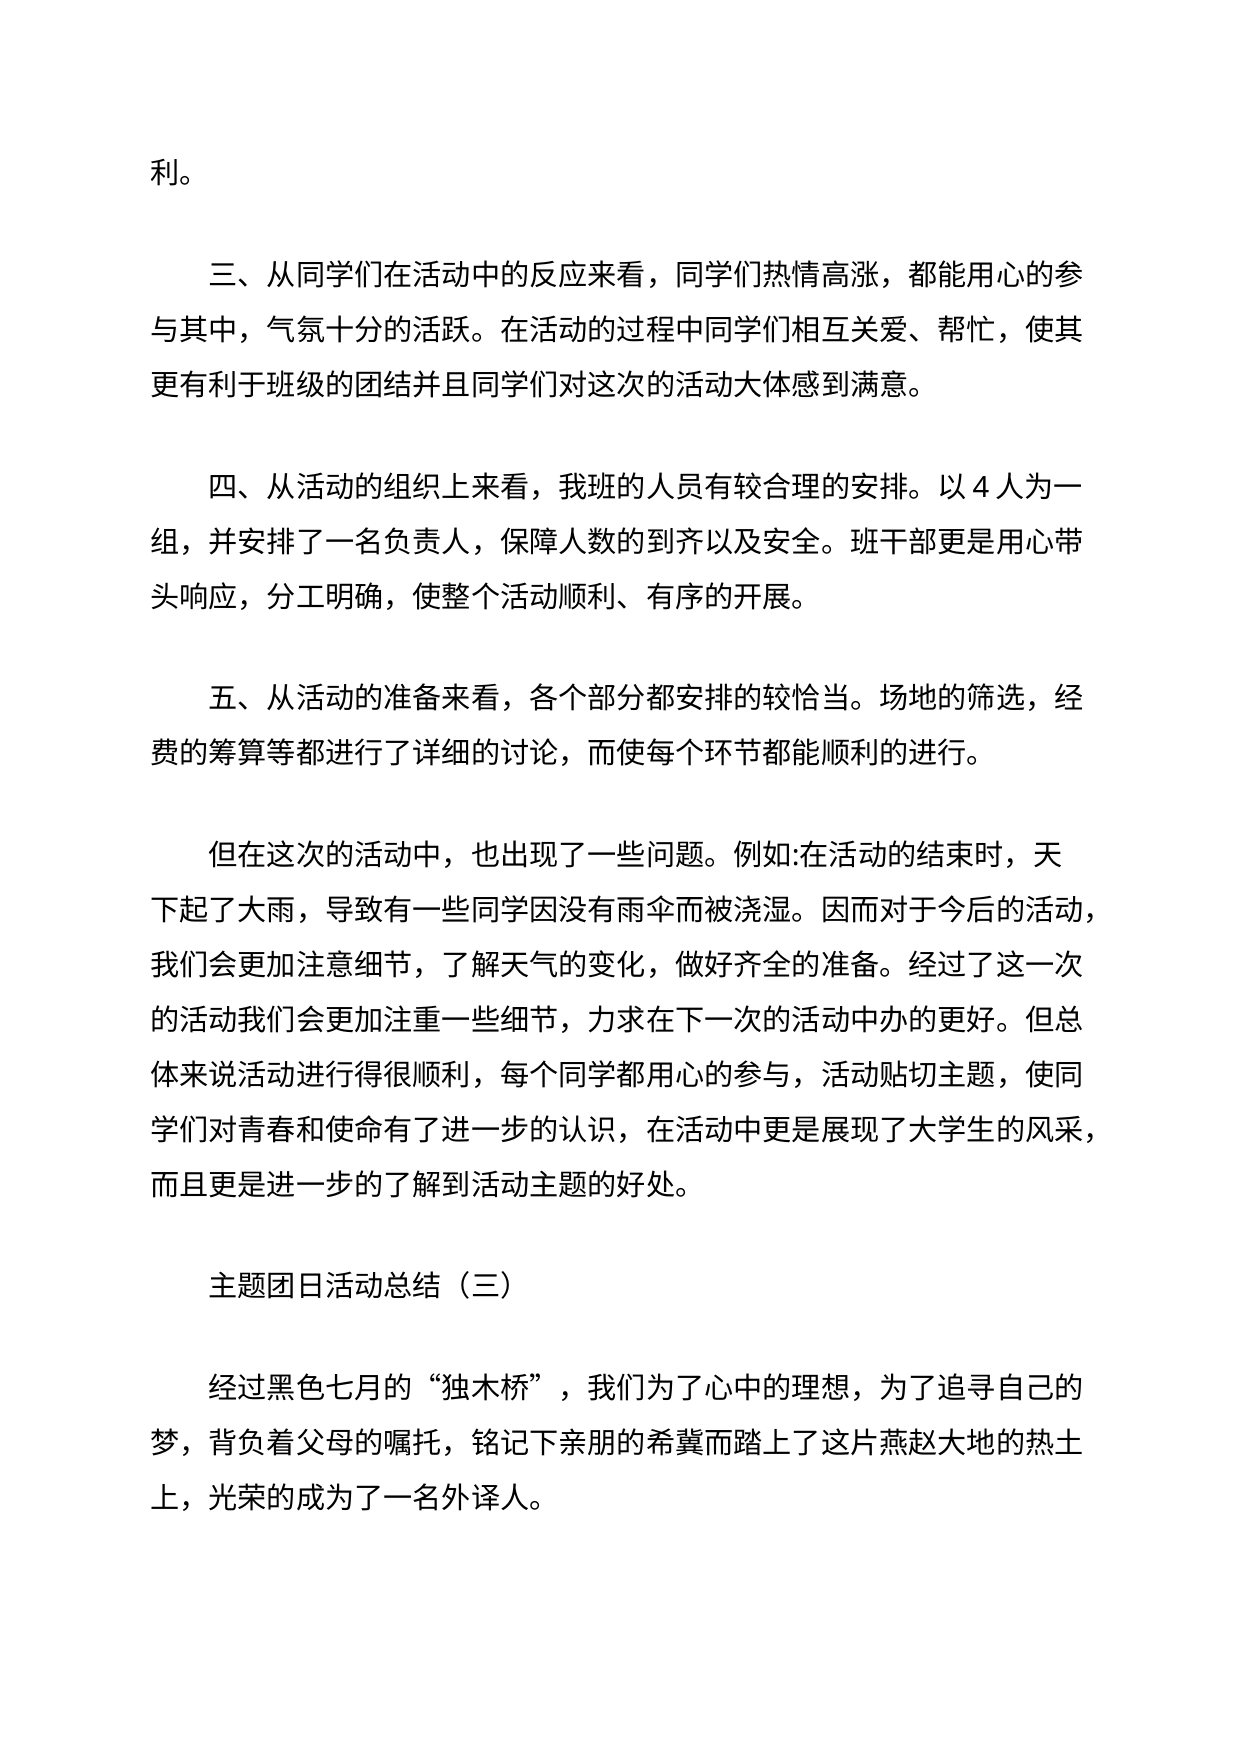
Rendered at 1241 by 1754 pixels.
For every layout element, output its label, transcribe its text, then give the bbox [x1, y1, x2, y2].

text 经过黑色七月的“独木桥”，我们为了心中的理想，为了追寻自己的梦，背负着父母的嘱托，铭记下亲朋的希冀而踏上了这片燕赵大地的热土上，光荣的成为了一名外译人。 [150, 1365, 1090, 1517]
text 三、从同学们在活动中的反应来看，同学们热情高涨，都能用心的参与其中，气氛十分的活跃。在活动的过程中同学们相互关爱、帮忙，使其更有利于班级的团结并且同学们对这次的活动大体感到满意。 [150, 252, 1090, 404]
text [150, 150, 1090, 192]
text 但在这次的活动中，也出现了一些问题。例如:在活动的结束时，天下起了大雨，导致有一些同学因没有雨伞而被浇湿。因而对于今后的活动，我们会更加注意细节，了解天气的变化，做好齐全的准备。经过了这一次的活动我们会更加注重一些细节，力求在下一次的活动中办的更好。但总体来说活动进行得很顺利，每个同学都用心的参与，活动贴切主题，使同学们对青春和使命有了进一步的认识，在活动中更是展现了大学生的风采，而且更是进一步的了解到活动主题的好处。 [150, 832, 1090, 1203]
text 五、从活动的准备来看，各个部分都安排的较恰当。场地的筛选，经费的筹算等都进行了详细的讨论，而使每个环节都能顺利的进行。 [150, 675, 1090, 772]
text 四、从活动的组织上来看，我班的人员有较合理的安排。以4人为一组，并安排了一名负责人，保障人数的到齐以及安全。班干部更是用心带头响应，分工明确，使整个活动顺利、有序的开展。 [150, 463, 1090, 616]
text 主题团日活动总结（三） [150, 1263, 1090, 1305]
